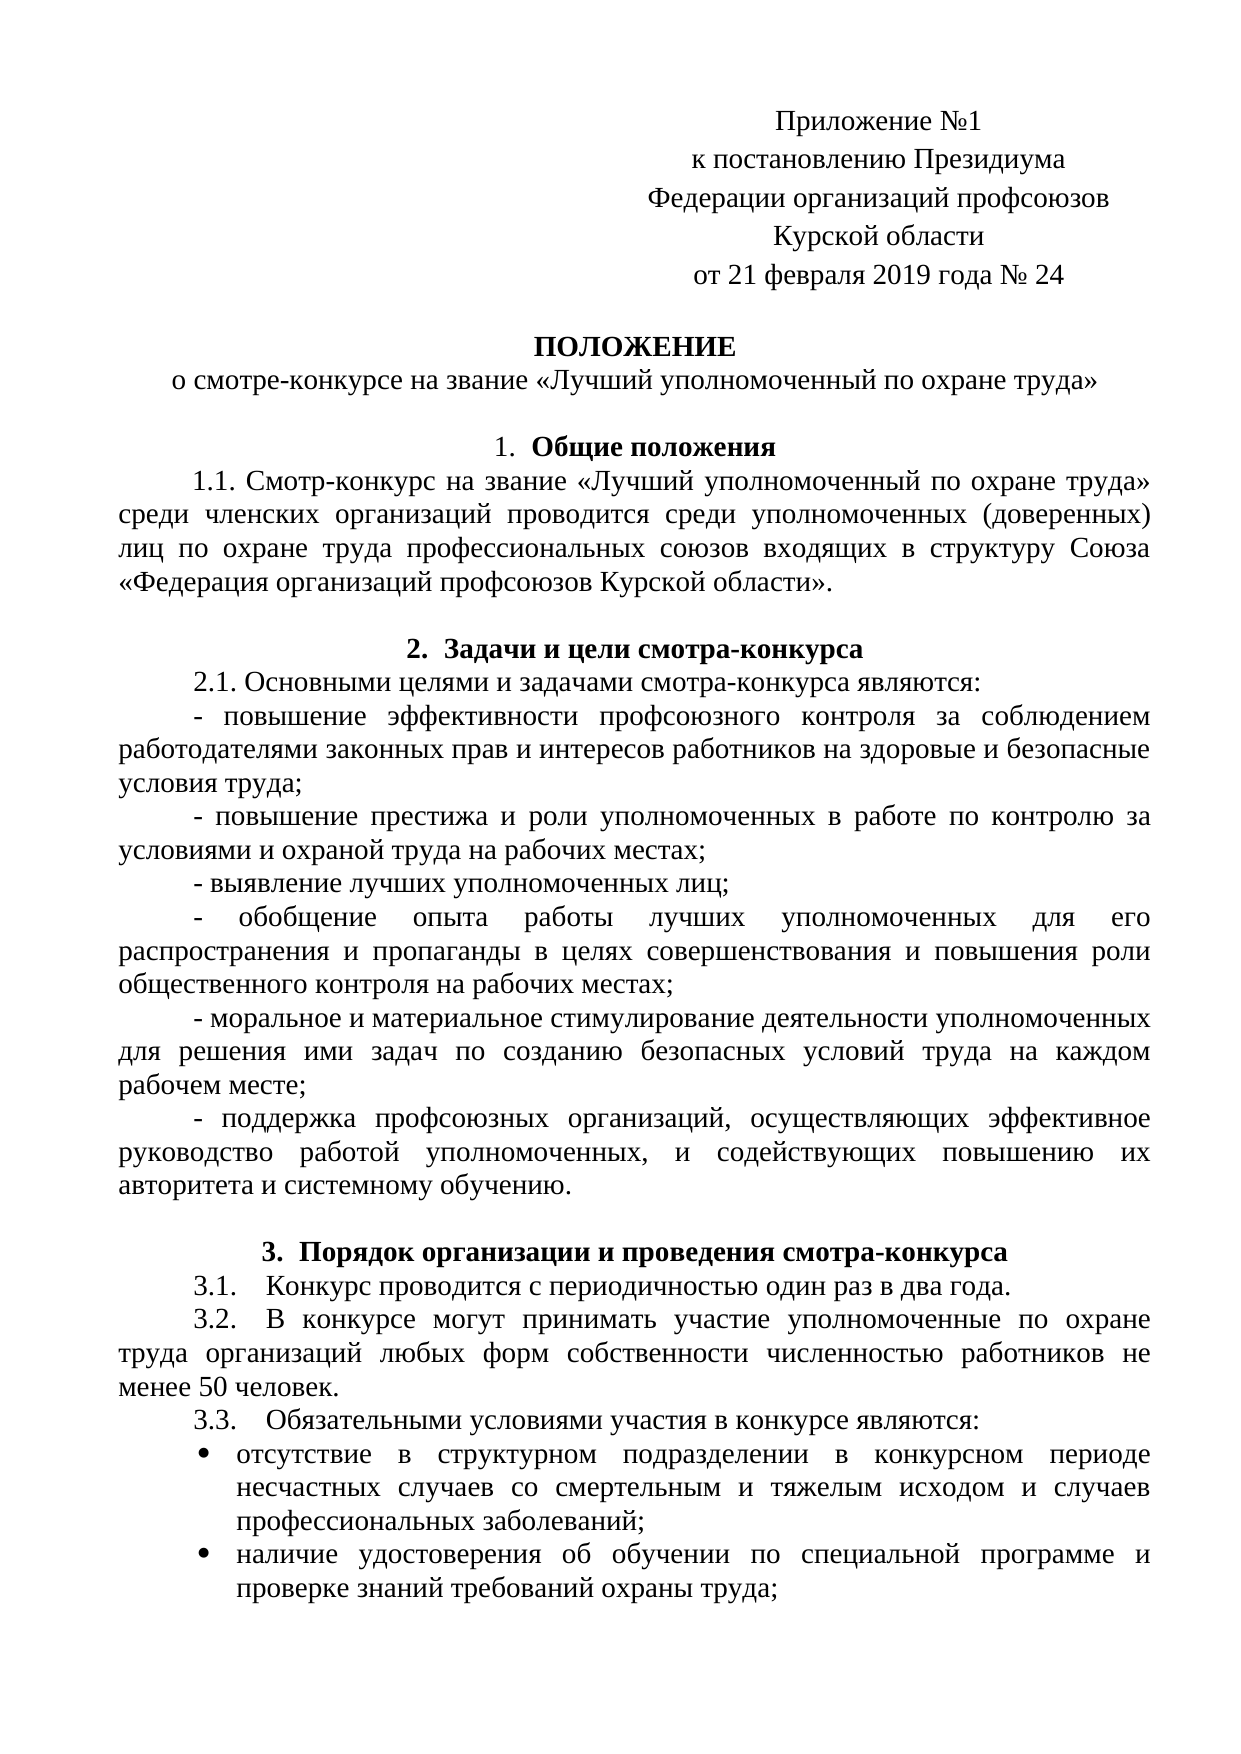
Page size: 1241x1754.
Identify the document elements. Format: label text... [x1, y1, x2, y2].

text Федерации организаций профсоюзов [118, 180, 1152, 213]
list Задачи и цели смотра-конкурса [118, 631, 1152, 664]
list отсутствие в структурном подразделении в конкурсном периоде несчастных случаев со смертельным и тяжелым исходом и случаев профессиональных заболеваний; [199, 1436, 1152, 1536]
list Обязательными условиями участия в конкурсе являются: [118, 1402, 1152, 1436]
text - выявление лучших уполномоченных лиц; [118, 866, 1152, 899]
text от 21 февраля 2019 года № 24 [118, 257, 1152, 290]
text Приложение №1 [118, 103, 1152, 136]
list В конкурсе могут принимать участие уполномоченные по охране труда организаций любых форм собственности численностью работников не менее 50 человек. [118, 1302, 1152, 1402]
text к постановлению Президиума [118, 141, 1152, 175]
text - моральное и материальное стимулирование деятельности уполномоченных для решения ими задач по созданию безопасных условий труда на каждом рабочем месте; [118, 1000, 1152, 1100]
text 1.1. Смотр-конкурс на звание «Лучший уполномоченный по охране труда» среди членских организаций проводится среди уполномоченных (доверенных) лиц по охране труда профессиональных союзов входящих в структуру Союза «Федерация организаций профсоюзов Курской области». [118, 463, 1152, 597]
list Порядок организации и проведения смотра-конкурса [118, 1234, 1152, 1268]
text 2.1. Основными целями и задачами смотра-конкурса являются: [118, 664, 1152, 698]
text Курской области [118, 218, 1152, 252]
list Общие положения [118, 429, 1152, 463]
text - повышение престижа и роли уполномоченных в работе по контролю за условиями и охраной труда на рабочих местах; [118, 798, 1152, 866]
text о смотре-конкурсе на звание «Лучший уполномоченный по охране труда» [118, 362, 1152, 396]
text - обобщение опыта работы лучших уполномоченных для его распространения и пропаганды в целях совершенствования и повышения роли общественного контроля на рабочих местах; [118, 899, 1152, 1000]
text - поддержка профсоюзных организаций, осуществляющих эффективное руководство работой уполномоченных, и содействующих повышению их авторитета и системному обучению. [118, 1100, 1152, 1201]
text - повышение эффективности профсоюзного контроля за соблюдением работодателями законных прав и интересов работников на здоровые и безопасные условия труда; [118, 698, 1152, 798]
list наличие удостоверения об обучении по специальной программе и проверке знаний требований охраны труда; [199, 1536, 1152, 1604]
list Конкурс проводится с периодичностью один раз в два года. [118, 1268, 1152, 1302]
text Положение [118, 329, 1152, 362]
